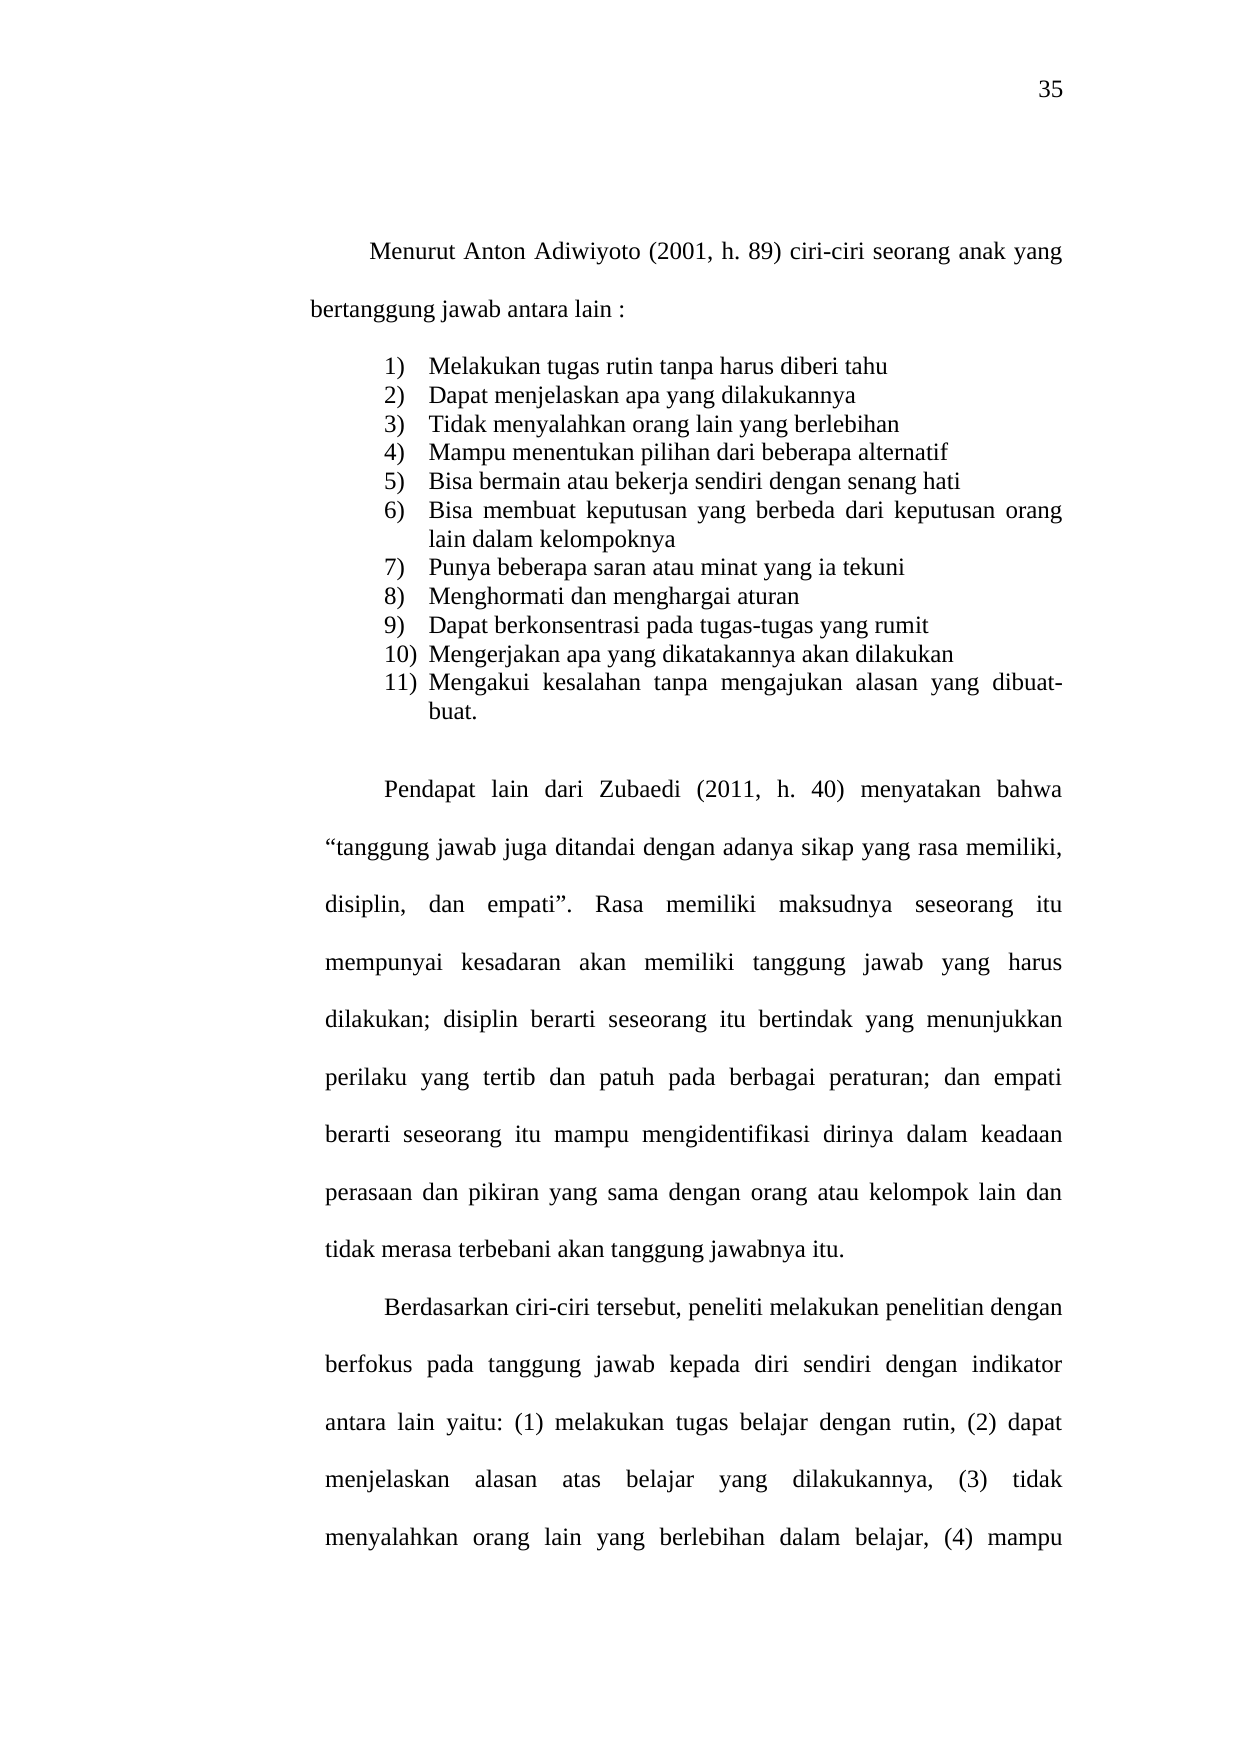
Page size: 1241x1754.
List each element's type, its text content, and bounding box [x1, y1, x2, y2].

list Bisa membuat keputusan yang berbeda dari keputusan orang lain dalam kelompoknya [384, 495, 1063, 552]
list Mengerjakan apa yang dikatakannya akan dilakukan [384, 639, 1063, 667]
list Menghormati dan menghargai aturan [384, 581, 1063, 610]
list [325, 1292, 1063, 1551]
list Menurut Anton Adiwiyoto (2001, h. 89) ciri-ciri seorang anak yang bertanggung jawab antara lain : [310, 236, 1063, 322]
list Dapat menjelaskan apa yang dilakukannya [384, 380, 1063, 409]
list Pendapat lain dari Zubaedi (2011, h. 40) menyatakan bahwa “tanggung jawab juga ditandai dengan adanya sikap yang rasa memiliki, disiplin, dan empati”. Rasa memiliki maksudnya seseorang itu mempunyai kesadaran akan memiliki tanggung jawab yang harus dilakukan; disiplin berarti seseorang itu bertindak yang menunjukkan perilaku yang tertib dan patuh pada berbagai peraturan; dan empati berarti seseorang itu mampu mengidentifikasi dirinya dalam keadaan perasaan dan pikiran yang sama dengan orang atau kelompok lain dan tidak merasa terbebani akan tanggung jawabnya itu. [325, 774, 1063, 1263]
list Bisa bermain atau bekerja sendiri dengan senang hati [384, 466, 1063, 495]
list Dapat berkonsentrasi pada tugas-tugas yang rumit [384, 610, 1063, 639]
list Melakukan tugas rutin tanpa harus diberi tahu [384, 351, 1063, 380]
list Mengakui kesalahan tanpa mengajukan alasan yang dibuat-buat. [384, 667, 1063, 725]
list Mampu menentukan pilihan dari beberapa alternatif [384, 437, 1063, 466]
list Punya beberapa saran atau minat yang ia tekuni [384, 552, 1063, 581]
list Tidak menyalahkan orang lain yang berlebihan [384, 409, 1063, 437]
